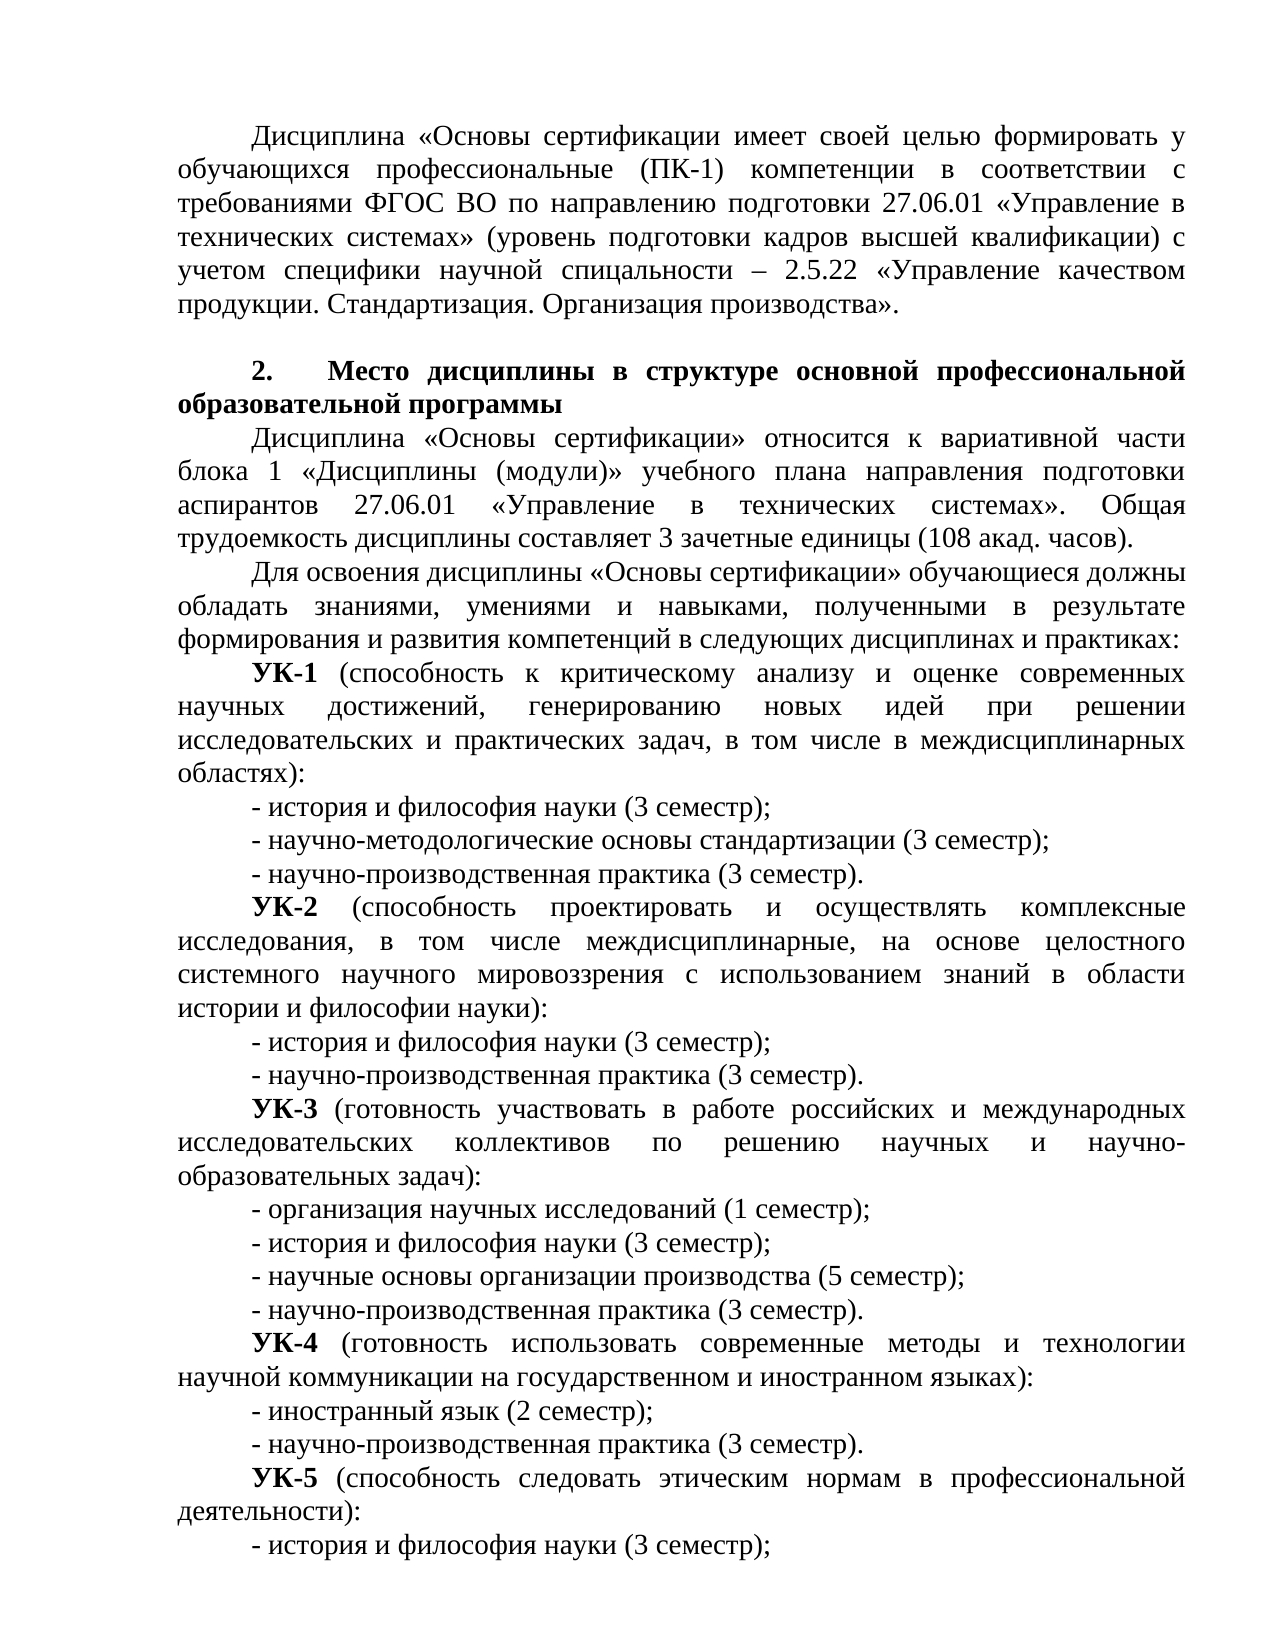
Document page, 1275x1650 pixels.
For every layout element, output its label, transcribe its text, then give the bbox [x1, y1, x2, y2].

text УК-3 (готовность участвовать в работе российских и международных исследовательских коллективов по решению научных и научно-образовательных задач): [177, 1091, 1186, 1191]
text - научно-производственная практика (3 семестр). [177, 856, 1186, 889]
text Для освоения дисциплины «Основы сертификации» обучающиеся должны обладать знаниями, умениями и навыками, полученными в результате формирования и развития компетенций в следующих дисциплинах и практиках: [177, 554, 1186, 655]
text УК-5 (способность следовать этическим нормам в профессиональной деятельности): [177, 1460, 1186, 1527]
text УК-2 (способность проектировать и осуществлять комплексные исследования, в том числе междисциплинарные, на основе целостного системного научного мировоззрения с использованием знаний в области истории и философии науки): [177, 889, 1186, 1024]
text - научно-производственная практика (3 семестр). [177, 1426, 1186, 1460]
text - научно-производственная практика (3 семестр). [177, 1057, 1186, 1091]
text - история и философия науки (3 семестр); [177, 1225, 1186, 1258]
text - научные основы организации производства (5 семестр); [177, 1258, 1186, 1292]
text Дисциплина «Основы сертификации» относится к вариативной части блока 1 «Дисциплины (модули)» учебного плана направления подготовки аспирантов 27.06.01 «Управление в технических системах». Общая трудоемкость дисциплины составляет 3 зачетные единицы (108 акад. часов). [177, 420, 1186, 554]
text УК-4 (готовность использовать современные методы и технологии научной коммуникации на государственном и иностранном языках): [177, 1326, 1186, 1393]
text УК-1 (способность к критическому анализу и оценке современных научных достижений, генерированию новых идей при решении исследовательских и практических задач, в том числе в междисциплинарных областях): [177, 655, 1186, 789]
text - история и философия науки (3 семестр); [177, 1024, 1186, 1057]
text Дисциплина «Основы сертификации имеет своей целью формировать у обучающихся профессиональные (ПК-1) компетенции в соответствии с требованиями ФГОС ВО по направлению подготовки 27.06.01 «Управление в технических системах» (уровень подготовки кадров высшей квалификации) с учетом специфики научной спицальности – 2.5.22 «Управление качеством продукции. Стандартизация. Организация производства». [177, 118, 1186, 319]
text - иностранный язык (2 семестр); [177, 1393, 1186, 1426]
list Место дисциплины в структуре основной профессиональной образовательной программы [177, 353, 1186, 420]
text - организация научных исследований (1 семестр); [177, 1191, 1186, 1225]
text - научно-производственная практика (3 семестр). [177, 1292, 1186, 1326]
text - научно-методологические основы стандартизации (3 семестр); [177, 822, 1186, 856]
text - история и философия науки (3 семестр); [177, 789, 1186, 822]
text - история и философия науки (3 семестр); [177, 1527, 1186, 1560]
